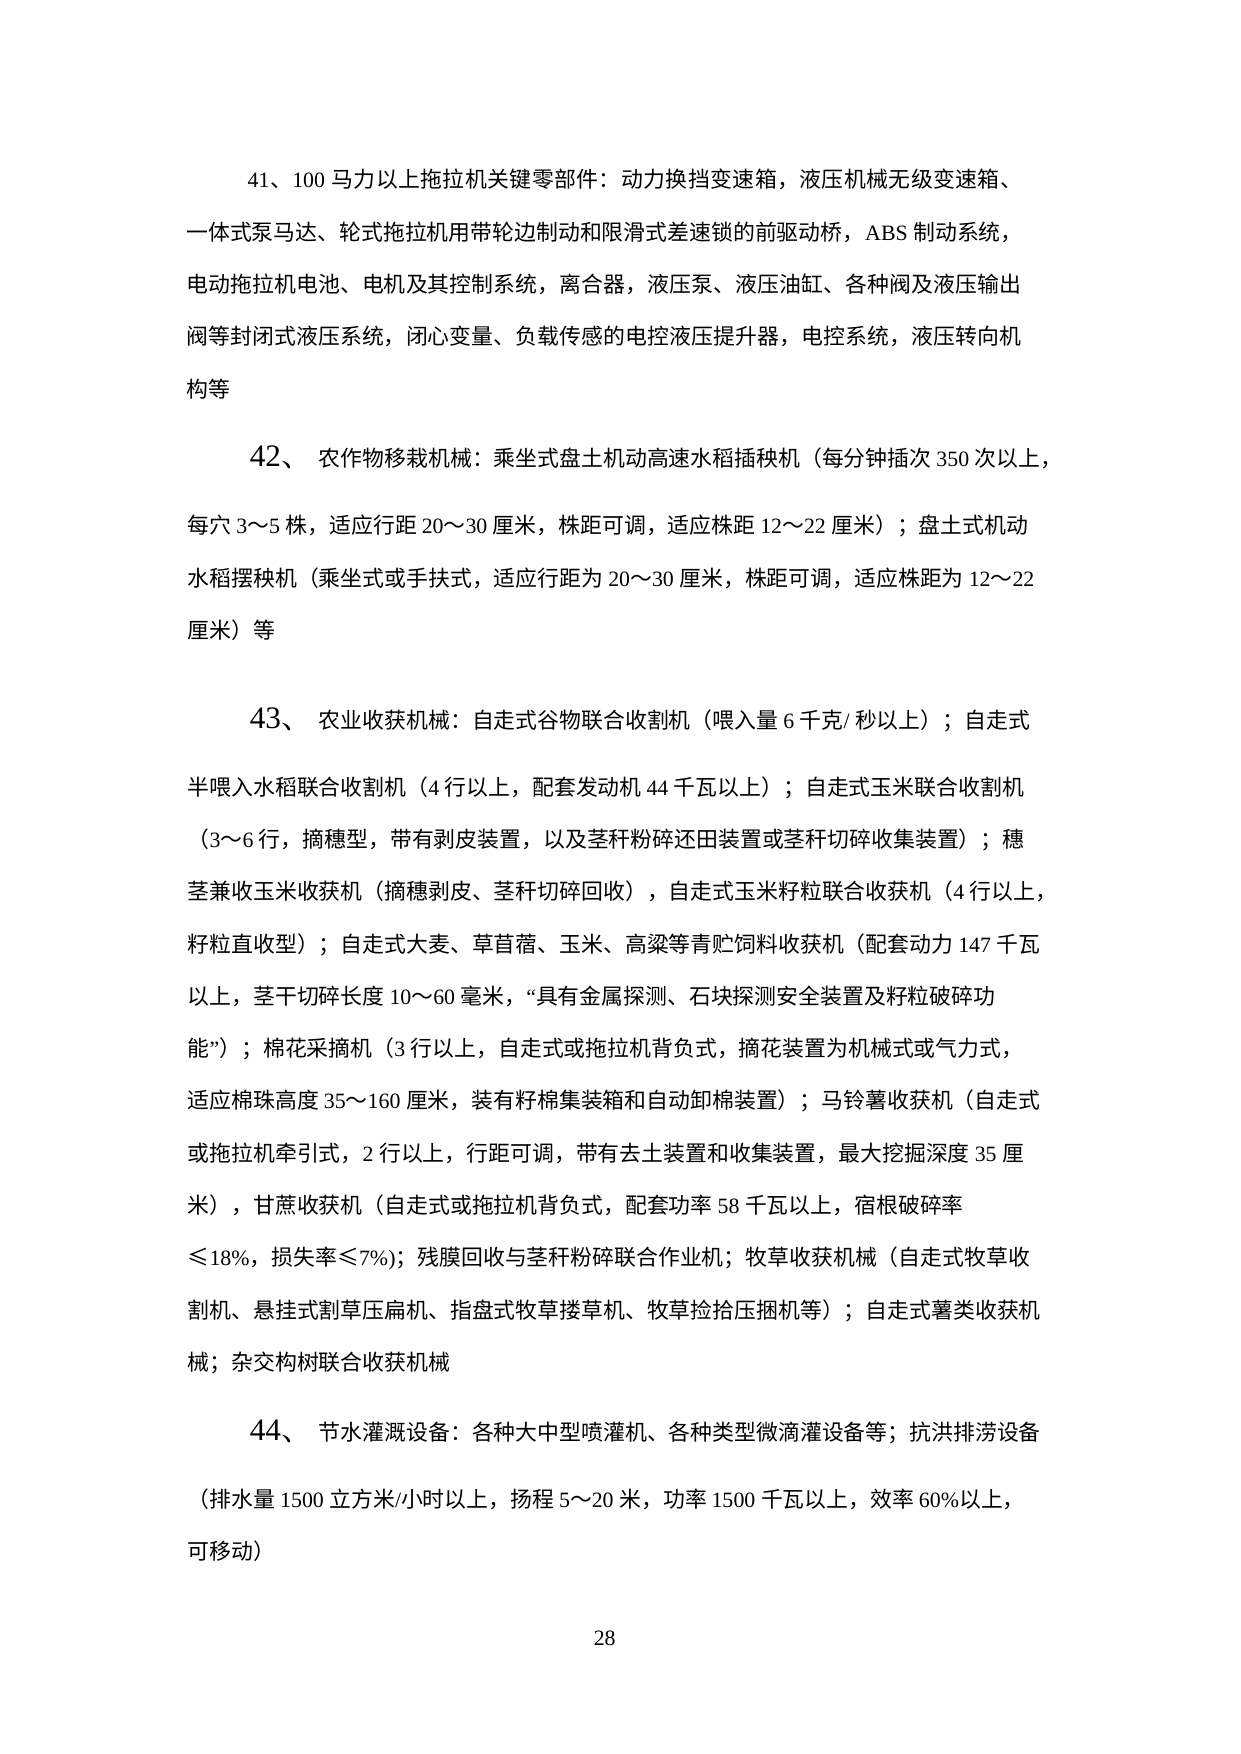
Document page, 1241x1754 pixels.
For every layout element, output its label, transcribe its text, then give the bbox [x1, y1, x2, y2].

list 农作物移栽机械：乘坐式盘土机动高速水稻插秧机（每分钟插次 350 次以上，每穴 3～5 株，适应行距 20～30 厘米，株距可调，适应株距 12～22 厘米）；盘土式机动水稻摆秧机（乘坐式或手扶式，适应行距为 20～30 厘米，株距可调，适应株距为 12～22 厘米）等 [187, 423, 1044, 645]
list 节水灌溉设备：各种大中型喷灌机、各种类型微滴灌设备等；抗洪排涝设备（排水量 1500 立方米/小时以上，扬程 5～20 米，功率 1500 千瓦以上，效率 60%以上，可移动） [187, 1397, 1044, 1566]
list 农业收获机械：自走式谷物联合收割机（喂入量 6 千克/ 秒以上）；自走式半喂入水稻联合收割机（4 行以上，配套发动机 44 千瓦以上）；自走式玉米联合收割机（3～6 行，摘穗型，带有剥皮装置，以及茎秆粉碎还田装置或茎秆切碎收集装置）；穗茎兼收玉米收获机（摘穗剥皮、茎秆切碎回收），自走式玉米籽粒联合收获机（4 行以上，籽粒直收型）；自走式大麦、草苜蓿、玉米、高粱等青贮饲料收获机（配套动力 147 千瓦以上，茎干切碎长度 10～60 毫米，“具有金属探测、石块探测安全装置及籽粒破碎功能”）；棉花采摘机（3 行以上，自走式或拖拉机背负式，摘花装置为机械式或气力式，适应棉珠高度 35～160 厘米，装有籽棉集装箱和自动卸棉装置）；马铃薯收获机（自走式或拖拉机牵引式，2 行以上，行距可调，带有去土装置和收集装置，最大挖掘深度 35 厘米），甘蔗收获机（自走式或拖拉机背负式，配套功率 58 千瓦以上，宿根破碎率 ≤18%，损失率≤7%)；残膜回收与茎秆粉碎联合作业机；牧草收获机械（自走式牧草收割机、悬挂式割草压扁机、指盘式牧草搂草机、牧草捡拾压捆机等）；自走式薯类收获机械；杂交构树联合收获机械 [187, 684, 1044, 1377]
text 41、100 马力以上拖拉机关键零部件：动力换挡变速箱，液压机械无级变速箱、一体式泵马达、轮式拖拉机用带轮边制动和限滑式差速锁的前驱动桥，ABS 制动系统，电动拖拉机电池、电机及其控制系统，离合器，液压泵、液压油缸、各种阀及液压输出阀等封闭式液压系统，闭心变量、负载传感的电控液压提升器，电控系统，液压转向机构等 [186, 162, 1023, 404]
